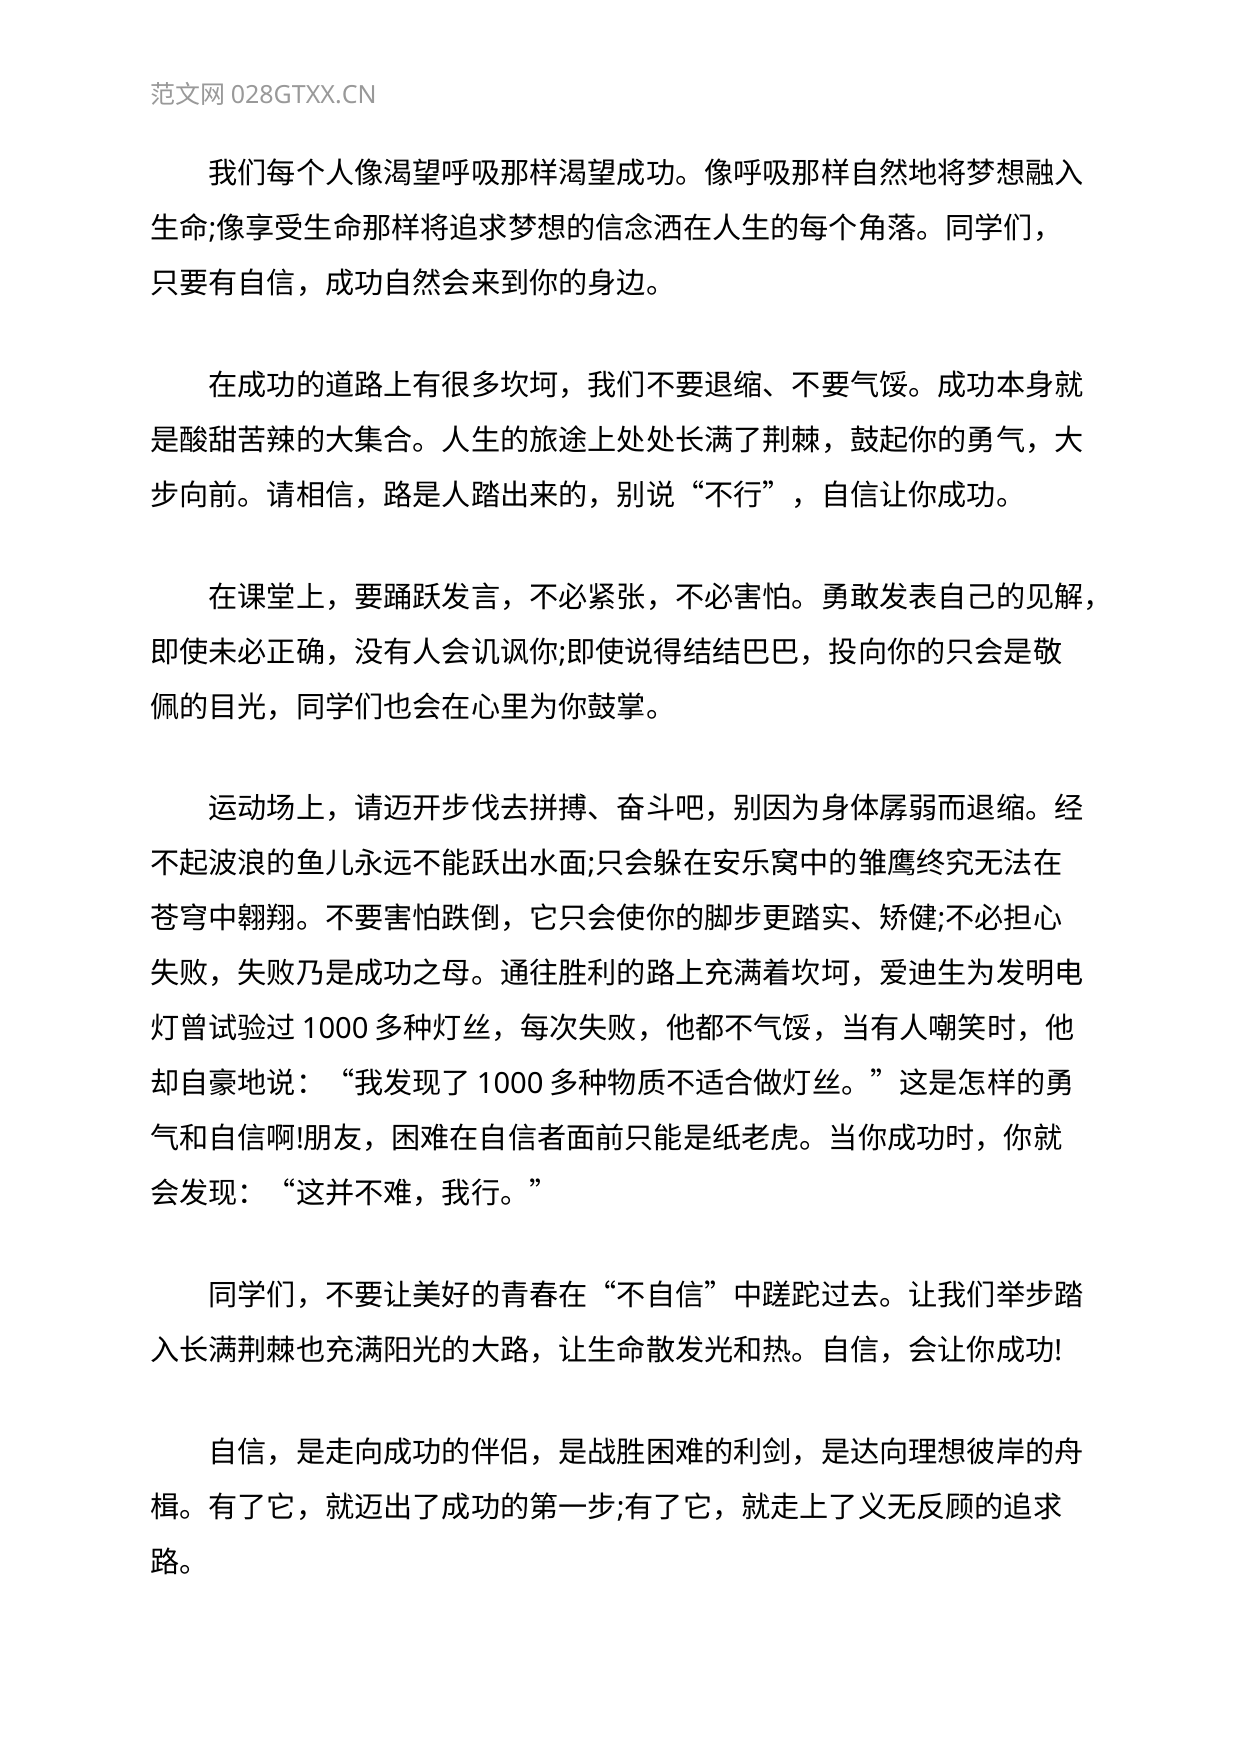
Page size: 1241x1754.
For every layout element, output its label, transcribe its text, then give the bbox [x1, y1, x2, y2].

text 运动场上，请迈开步伐去拼搏、奋斗吧，别因为身体孱弱而退缩。经不起波浪的鱼儿永远不能跃出水面;只会躲在安乐窝中的雏鹰终究无法在苍穹中翱翔。不要害怕跌倒，它只会使你的脚步更踏实、矫健;不必担心失败，失败乃是成功之母。通往胜利的路上充满着坎坷，爱迪生为发明电灯曾试验过1000多种灯丝，每次失败，他都不气馁，当有人嘲笑时，他却自豪地说：“我发现了1000多种物质不适合做灯丝。”这是怎样的勇气和自信啊!朋友，困难在自信者面前只能是纸老虎。当你成功时，你就会发现：“这并不难，我行。” [150, 785, 1090, 1212]
text 自信，是走向成功的伴侣，是战胜困难的利剑，是达向理想彼岸的舟楫。有了它，就迈出了成功的第一步;有了它，就走上了义无反顾的追求路。 [150, 1428, 1090, 1581]
text 在成功的道路上有很多坎坷，我们不要退缩、不要气馁。成功本身就是酸甜苦辣的大集合。人生的旅途上处处长满了荆棘，鼓起你的勇气，大步向前。请相信，路是人踏出来的，别说“不行”，自信让你成功。 [150, 362, 1090, 514]
text 同学们，不要让美好的青春在“不自信”中蹉跎过去。让我们举步踏入长满荆棘也充满阳光的大路，让生命散发光和热。自信，会让你成功! [150, 1271, 1090, 1369]
text 在课堂上，要踊跃发言，不必紧张，不必害怕。勇敢发表自己的见解，即使未必正确，没有人会讥讽你;即使说得结结巴巴，投向你的只会是敬佩的目光，同学们也会在心里为你鼓掌。 [150, 573, 1090, 725]
text 我们每个人像渴望呼吸那样渴望成功。像呼吸那样自然地将梦想融入生命;像享受生命那样将追求梦想的信念洒在人生的每个角落。同学们，只要有自信，成功自然会来到你的身边。 [150, 150, 1090, 302]
